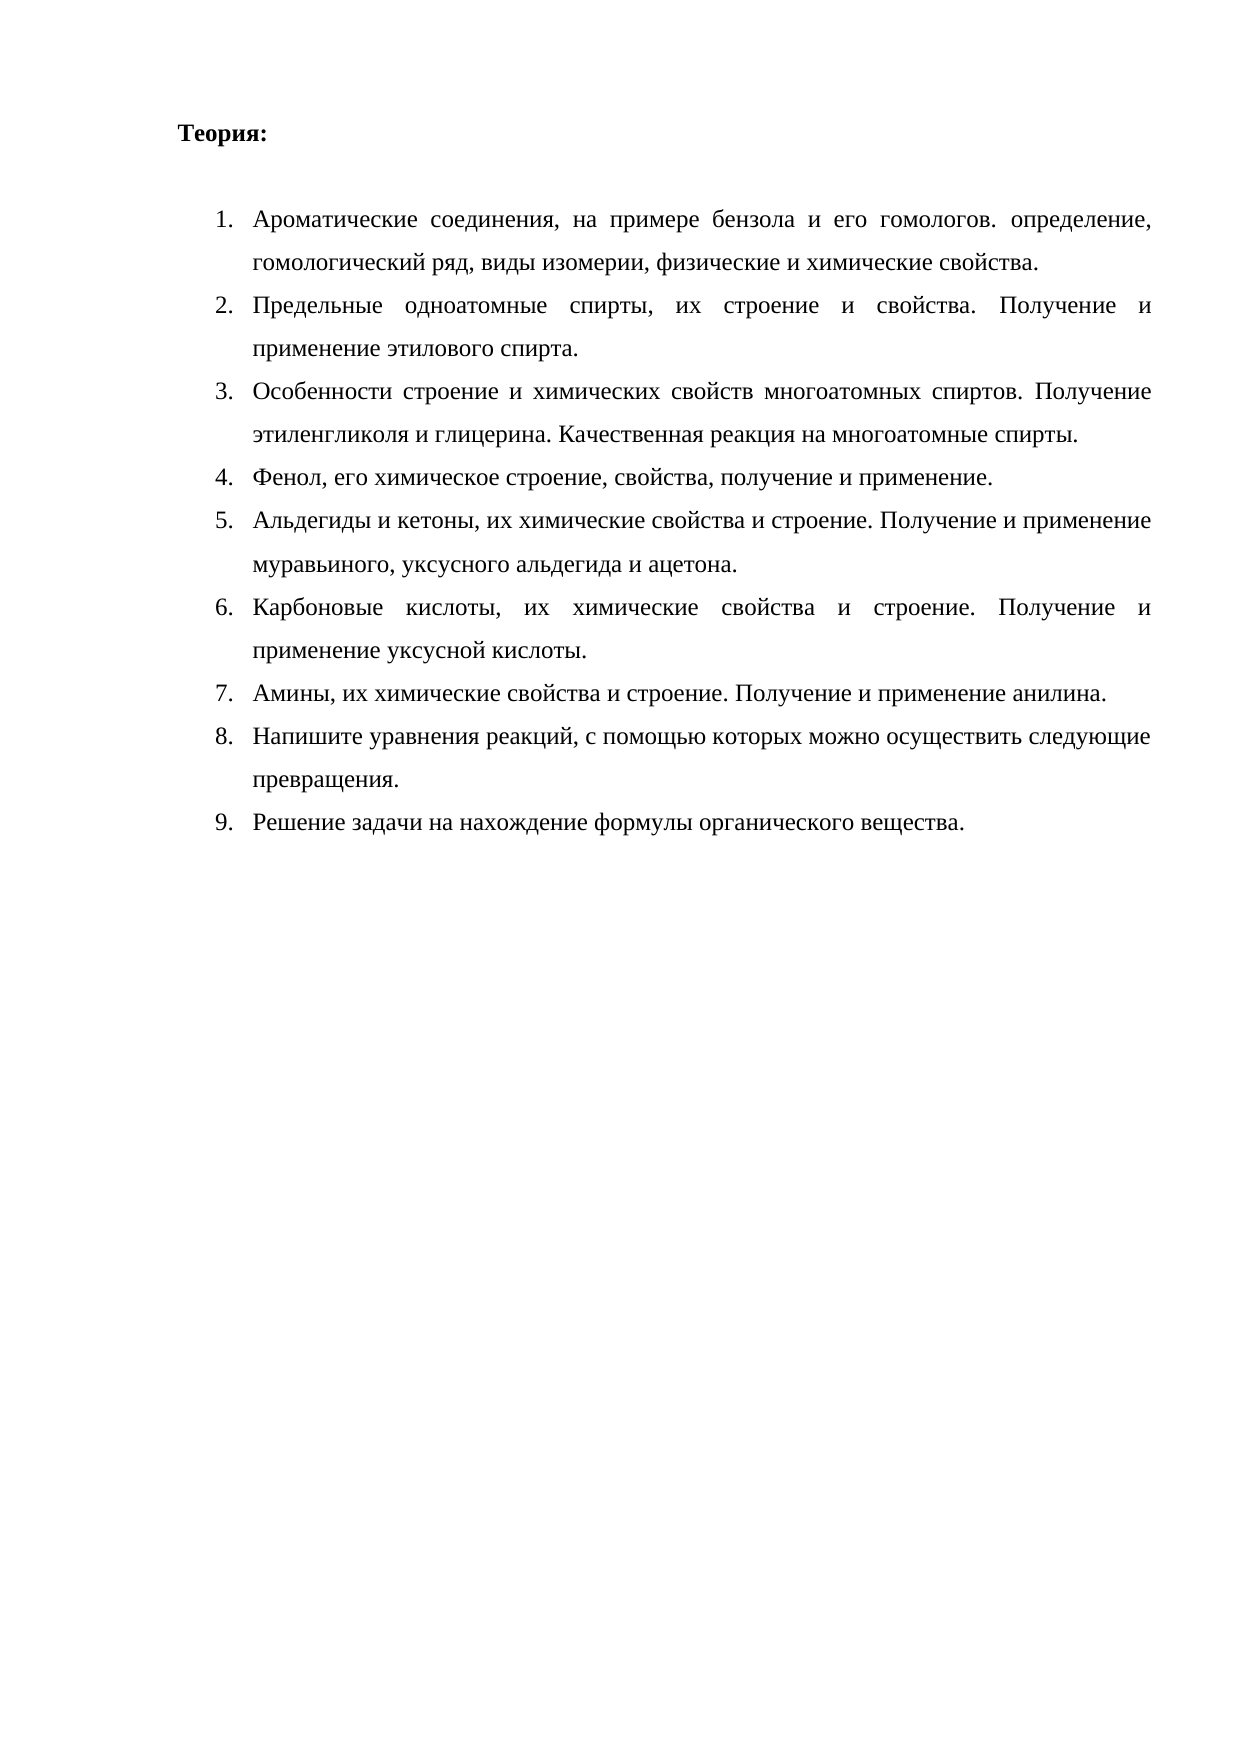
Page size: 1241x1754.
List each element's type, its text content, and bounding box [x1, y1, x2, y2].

list Ароматические соединения, на примере бензола и его гомологов. определение, гомологический ряд, виды изомерии, физические и химические свойства. [215, 204, 1152, 276]
list Карбоновые кислоты, их химические свойства и строение. Получение и применение уксусной кислоты. [215, 592, 1152, 664]
list Фенол, его химическое строение, свойства, получение и применение. [215, 462, 1152, 491]
list Альдегиды и кетоны, их химические свойства и строение. Получение и применение муравьиного, уксусного альдегида и ацетона. [215, 506, 1152, 577]
list Решение задачи на нахождение формулы органического вещества. [215, 807, 1152, 836]
text Теория: [177, 118, 1152, 147]
list Особенности строение и химических свойств многоатомных спиртов. Получение этиленгликоля и глицерина. Качественная реакция на многоатомные спирты. [215, 376, 1152, 448]
list Предельные одноатомные спирты, их строение и свойства. Получение и применение этилового спирта. [215, 290, 1152, 362]
list Напишите уравнения реакций, с помощью которых можно осуществить следующие превращения. [215, 721, 1152, 793]
list Амины, их химические свойства и строение. Получение и применение анилина. [215, 678, 1152, 707]
